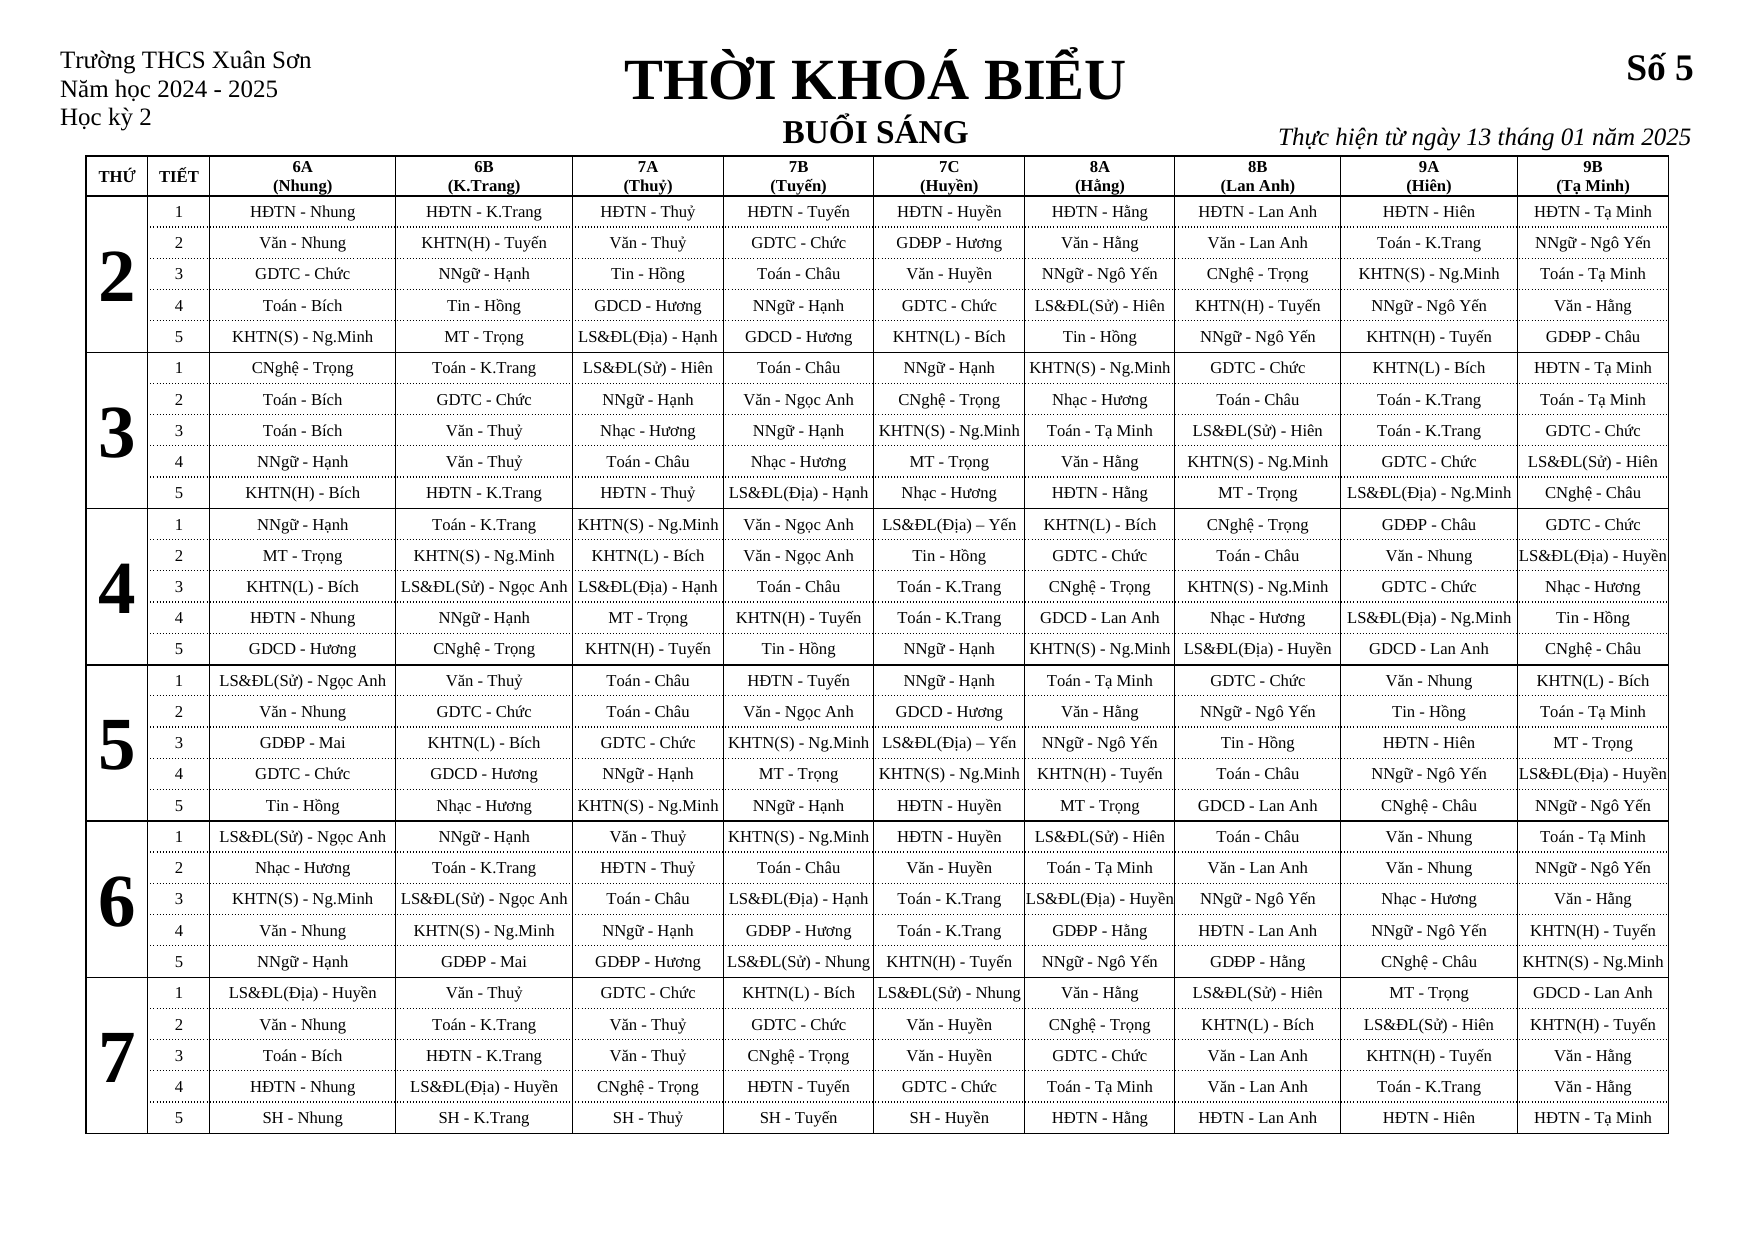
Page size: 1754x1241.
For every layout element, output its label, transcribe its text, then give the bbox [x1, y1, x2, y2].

table_cell Văn - Ngọc Anh [724, 383, 873, 414]
table_cell Toán - K.Trang [396, 353, 572, 383]
table_cell GDTC - Chức [1025, 1039, 1174, 1070]
table_cell Văn - Hằng [1025, 445, 1174, 476]
table_cell HĐTN - Hằng [1025, 197, 1174, 226]
table_cell Toán - Tạ Minh [1025, 414, 1174, 445]
table_cell KHTN(S) - Ng.Minh [1025, 633, 1174, 664]
table_cell NNgữ - Hạnh [210, 945, 395, 976]
table_cell NNgữ - Ngô Yến [1175, 695, 1340, 726]
table_cell HĐTN - Tuyến [724, 197, 873, 226]
table_cell CNghệ - Trọng [1025, 1008, 1174, 1039]
table_cell MT - Trọng [573, 601, 723, 633]
table_cell Toán - K.Trang [874, 883, 1024, 914]
table_cell KHTN(L) - Bích [573, 539, 723, 570]
table_cell GDĐP - Hương [874, 226, 1024, 258]
table_header THỨ [87, 157, 147, 195]
table_cell GDTC - Chức [724, 226, 873, 258]
table_cell Toán - K.Trang [874, 914, 1024, 945]
table_cell GDCD - Hương [396, 758, 572, 789]
table_cell KHTN(S) - Ng.Minh [396, 539, 572, 570]
table_cell Văn - Lan Anh [1175, 1039, 1340, 1070]
table_cell GDCD - Lan Anh [1025, 601, 1174, 633]
table_cell CNghệ - Trọng [396, 633, 572, 664]
table_cell HĐTN - Lan Anh [1175, 914, 1340, 945]
table_cell Văn - Nhung [1341, 539, 1517, 570]
table_cell Văn - Huyền [874, 1008, 1024, 1039]
table_cell Tin - Hồng [1025, 320, 1174, 351]
table_cell NNgữ - Hạnh [396, 601, 572, 633]
table_cell HĐTN - Hằng [1025, 476, 1174, 508]
table_cell LS&ĐL(Sử) - Hiên [1518, 445, 1668, 476]
table_cell Tin - Hồng [1341, 695, 1517, 726]
table_header 8B (Lan Anh) [1175, 157, 1340, 195]
table_cell HĐTN - Hiên [1341, 726, 1517, 758]
table_cell LS&ĐL(Địa) - Hạnh [573, 570, 723, 601]
table_cell GDTC - Chức [1518, 509, 1668, 539]
table_cell 5 [148, 789, 209, 820]
table_cell 4 [148, 601, 209, 633]
table_cell LS&ĐL(Sử) - Hiên [1341, 1008, 1517, 1039]
table_cell Văn - Ngọc Anh [724, 695, 873, 726]
table_cell NNgữ - Ngô Yến [1175, 883, 1340, 914]
table_cell HĐTN - Thuỷ [573, 197, 723, 226]
table_header 7A (Thuỷ) [573, 157, 723, 195]
table_cell 3 [148, 414, 209, 445]
table_cell Văn - Huyền [874, 258, 1024, 289]
table_cell Toán - Châu [573, 883, 723, 914]
table_cell Văn - Nhung [1341, 666, 1517, 695]
table_cell KHTN(H) - Tuyến [724, 601, 873, 633]
table_cell KHTN(H) - Tuyến [1341, 1039, 1517, 1070]
table_cell HĐTN - Thuỷ [573, 851, 723, 883]
table_cell Văn - Lan Anh [1175, 1070, 1340, 1101]
table_cell NNgữ - Ngô Yến [1518, 226, 1668, 258]
table_cell 1 [148, 197, 209, 226]
table_cell NNgữ - Hạnh [874, 633, 1024, 664]
table_cell Toán - Châu [724, 570, 873, 601]
table_cell Toán - Châu [724, 353, 873, 383]
table_cell Văn - Thuỷ [396, 414, 572, 445]
table_cell Văn - Hằng [1025, 226, 1174, 258]
table_cell HĐTN - Tạ Minh [1518, 197, 1668, 226]
table_cell Văn - Huyền [874, 1039, 1024, 1070]
table_cell Toán - Bích [210, 414, 395, 445]
table_cell 5 [148, 320, 209, 351]
table_cell NNgữ - Hạnh [573, 914, 723, 945]
table_cell GDTC - Chức [210, 258, 395, 289]
table_cell Toán - Bích [210, 1039, 395, 1070]
table_cell GDĐP - Châu [1341, 509, 1517, 539]
table_cell KHTN(S) - Ng.Minh [1341, 258, 1517, 289]
table_cell Toán - Châu [573, 666, 723, 695]
table_cell KHTN(H) - Tuyến [1175, 289, 1340, 320]
table_cell KHTN(S) - Ng.Minh [210, 320, 395, 351]
table_cell NNgữ - Hạnh [396, 258, 572, 289]
table_cell 1 [148, 509, 209, 539]
table_cell NNgữ - Ngô Yến [1341, 758, 1517, 789]
table_cell LS&ĐL(Sử) - Ngọc Anh [210, 822, 395, 851]
table_cell Nhạc - Hương [1341, 883, 1517, 914]
table_cell Nhạc - Hương [396, 789, 572, 820]
table_cell Văn - Nhung [1341, 851, 1517, 883]
table_cell NNgữ - Hạnh [874, 666, 1024, 695]
table_cell KHTN(H) - Tuyến [1518, 1008, 1668, 1039]
table_cell LS&ĐL(Sử) - Nhung [724, 945, 873, 976]
table_cell 2 [148, 1008, 209, 1039]
table_cell 2 [148, 851, 209, 883]
table_cell 3 [148, 258, 209, 289]
table_cell HĐTN - Hằng [1025, 1101, 1174, 1133]
table_cell 2 [148, 539, 209, 570]
table_cell 5 [148, 476, 209, 508]
table_cell Văn - Hằng [1518, 1039, 1668, 1070]
table_cell KHTN(L) - Bích [1025, 509, 1174, 539]
table_cell GDCD - Lan Anh [1175, 789, 1340, 820]
table_cell Tin - Hồng [210, 789, 395, 820]
table_cell Văn - Nhung [210, 226, 395, 258]
table_cell Nhạc - Hương [1175, 601, 1340, 633]
table_cell Văn - Lan Anh [1175, 226, 1340, 258]
table_cell CNghệ - Trọng [1025, 570, 1174, 601]
table_cell HĐTN - Hiên [1341, 197, 1517, 226]
table_cell 2 [148, 383, 209, 414]
table_cell GDCD - Hương [210, 633, 395, 664]
table_cell HĐTN - Hiên [1341, 1101, 1517, 1133]
table_cell KHTN(H) - Tuyến [1025, 758, 1174, 789]
table_cell LS&ĐL(Địa) - Ng.Minh [1341, 476, 1517, 508]
table_cell CNghệ - Trọng [210, 353, 395, 383]
table_cell GDCD - Lan Anh [1518, 978, 1668, 1008]
table_cell NNgữ - Hạnh [210, 445, 395, 476]
table_cell Toán - K.Trang [396, 509, 572, 539]
table_cell Văn - Thuỷ [573, 1039, 723, 1070]
table_cell NNgữ - Hạnh [724, 789, 873, 820]
table_cell KHTN(S) - Ng.Minh [1175, 445, 1340, 476]
table_cell KHTN(L) - Bích [874, 320, 1024, 351]
table_cell NNgữ - Hạnh [573, 383, 723, 414]
table_cell HĐTN - Lan Anh [1175, 197, 1340, 226]
table_cell GDTC - Chức [1025, 539, 1174, 570]
table_cell MT - Trọng [1518, 726, 1668, 758]
table_cell MT - Trọng [874, 445, 1024, 476]
table_cell CNghệ - Châu [1518, 476, 1668, 508]
table_cell NNgữ - Ngô Yến [1025, 945, 1174, 976]
table_cell Toán - K.Trang [1341, 414, 1517, 445]
table_cell HĐTN - Tuyến [724, 1070, 873, 1101]
table_cell LS&ĐL(Địa) - Hạnh [573, 320, 723, 351]
table_cell GDTC - Chức [1341, 570, 1517, 601]
table_header 8A (Hằng) [1025, 157, 1174, 195]
table_cell 2 [148, 226, 209, 258]
table_cell KHTN(S) - Ng.Minh [573, 509, 723, 539]
table_cell CNghệ - Trọng [573, 1070, 723, 1101]
table_cell HĐTN - Huyền [874, 197, 1024, 226]
table_cell NNgữ - Ngô Yến [1025, 258, 1174, 289]
table_cell LS&ĐL(Sử) - Hiên [1025, 289, 1174, 320]
table_cell 4 [148, 758, 209, 789]
table_cell Toán - Tạ Minh [1518, 258, 1668, 289]
table_cell MT - Trọng [1025, 789, 1174, 820]
table_cell 5 [148, 945, 209, 976]
table_cell GDCD - Hương [573, 289, 723, 320]
table_cell CNghệ - Trọng [1175, 509, 1340, 539]
table_cell SH - Nhung [210, 1101, 395, 1133]
table_cell 1 [148, 353, 209, 383]
table_cell GDCD - Hương [724, 320, 873, 351]
table_cell Nhạc - Hương [874, 476, 1024, 508]
table_cell SH - Tuyến [724, 1101, 873, 1133]
table_cell SH - Huyền [874, 1101, 1024, 1133]
table_cell Toán - Châu [1175, 383, 1340, 414]
table_cell Văn - Hằng [1025, 695, 1174, 726]
table_cell GDCD - Hương [874, 695, 1024, 726]
table_cell LS&ĐL(Sử) - Hiên [573, 353, 723, 383]
table_cell KHTN(S) - Ng.Minh [396, 914, 572, 945]
table_cell KHTN(S) - Ng.Minh [724, 726, 873, 758]
table_cell Văn - Hằng [1518, 1070, 1668, 1101]
table_cell Văn - Ngọc Anh [724, 539, 873, 570]
table_cell NNgữ - Hạnh [396, 822, 572, 851]
table_cell GDTC - Chức [396, 383, 572, 414]
table_cell Toán - Châu [1175, 539, 1340, 570]
table_cell NNgữ - Ngô Yến [1341, 289, 1517, 320]
table_cell NNgữ - Hạnh [724, 289, 873, 320]
table_cell Toán - Tạ Minh [1518, 695, 1668, 726]
table_cell HĐTN - Huyền [874, 822, 1024, 851]
table_cell Văn - Nhung [210, 1008, 395, 1039]
table_header 9A (Hiên) [1341, 157, 1517, 195]
table_cell HĐTN - Nhung [210, 197, 395, 226]
table_cell GDTC - Chức [573, 978, 723, 1008]
table_cell Toán - K.Trang [874, 601, 1024, 633]
table_cell Tin - Hồng [573, 258, 723, 289]
table_cell GDTC - Chức [573, 726, 723, 758]
table_cell HĐTN - Thuỷ [573, 476, 723, 508]
table_cell Nhạc - Hương [573, 414, 723, 445]
table_cell LS&ĐL(Sử) - Ngọc Anh [210, 666, 395, 695]
table_cell CNghệ - Trọng [874, 383, 1024, 414]
table_cell Văn - Thuỷ [573, 822, 723, 851]
table_cell Toán - Châu [1175, 822, 1340, 851]
table_cell LS&ĐL(Địa) - Huyền [1518, 758, 1668, 789]
table_cell 4 [148, 445, 209, 476]
table_cell 3 [148, 883, 209, 914]
table_cell CNghệ - Châu [1341, 789, 1517, 820]
table_cell Văn - Hằng [1518, 883, 1668, 914]
table_cell Văn - Nhung [210, 914, 395, 945]
table_cell Toán - Tạ Minh [1025, 851, 1174, 883]
table_cell Nhạc - Hương [1025, 383, 1174, 414]
table_cell LS&ĐL(Sử) - Ngọc Anh [396, 570, 572, 601]
table_cell SH - Thuỷ [573, 1101, 723, 1133]
table_cell KHTN(H) - Bích [210, 476, 395, 508]
table_cell 5 [87, 666, 147, 820]
table_cell Toán - K.Trang [1341, 383, 1517, 414]
table_cell Toán - Châu [1175, 758, 1340, 789]
table_cell Văn - Thuỷ [573, 226, 723, 258]
table_cell KHTN(S) - Ng.Minh [724, 822, 873, 851]
table_cell NNgữ - Hạnh [210, 509, 395, 539]
table_cell KHTN(L) - Bích [1175, 1008, 1340, 1039]
table_cell KHTN(H) - Tuyến [1341, 320, 1517, 351]
table_cell 3 [87, 353, 147, 508]
table_cell Tin - Hồng [396, 289, 572, 320]
table_cell 4 [87, 509, 147, 664]
table_cell KHTN(S) - Ng.Minh [1518, 945, 1668, 976]
table_cell Toán - Châu [573, 445, 723, 476]
table_header 7C (Huyền) [874, 157, 1024, 195]
table_cell Toán - Tạ Minh [1025, 1070, 1174, 1101]
table_cell LS&ĐL(Địa) - Huyền [210, 978, 395, 1008]
table_cell Tin - Hồng [1175, 726, 1340, 758]
table_cell LS&ĐL(Địa) - Hạnh [724, 476, 873, 508]
table_cell LS&ĐL(Sử) - Hiên [1175, 978, 1340, 1008]
table_cell GDTC - Chức [1175, 353, 1340, 383]
table_cell HĐTN - K.Trang [396, 476, 572, 508]
table_cell KHTN(S) - Ng.Minh [1175, 570, 1340, 601]
table_cell Toán - K.Trang [396, 1008, 572, 1039]
table_cell GDTC - Chức [396, 695, 572, 726]
table_cell Toán - K.Trang [874, 570, 1024, 601]
table_cell GDTC - Chức [874, 1070, 1024, 1101]
table_cell HĐTN - Tạ Minh [1518, 353, 1668, 383]
table_cell LS&ĐL(Địa) - Ng.Minh [1341, 601, 1517, 633]
table_cell GDĐP - Hằng [1025, 914, 1174, 945]
table_cell NNgữ - Hạnh [573, 758, 723, 789]
table_cell HĐTN - Nhung [210, 1070, 395, 1101]
table_cell KHTN(S) - Ng.Minh [874, 758, 1024, 789]
table_cell Văn - Nhung [1341, 822, 1517, 851]
table_cell 3 [148, 1039, 209, 1070]
table_cell NNgữ - Hạnh [724, 414, 873, 445]
table_cell NNgữ - Ngô Yến [1341, 914, 1517, 945]
table_header 9B (Tạ Minh) [1518, 157, 1668, 195]
table_cell MT - Trọng [396, 320, 572, 351]
table_header 6B (K.Trang) [396, 157, 572, 195]
table_cell CNghệ - Châu [1518, 633, 1668, 664]
table_cell Văn - Ngọc Anh [724, 509, 873, 539]
table_cell Toán - Bích [210, 383, 395, 414]
table_cell Tin - Hồng [724, 633, 873, 664]
table_cell Tin - Hồng [874, 539, 1024, 570]
table_cell GDTC - Chức [1175, 666, 1340, 695]
table_cell GDTC - Chức [1518, 414, 1668, 445]
table_cell KHTN(L) - Bích [1341, 353, 1517, 383]
table_cell HĐTN - Huyền [874, 789, 1024, 820]
table_cell KHTN(L) - Bích [396, 726, 572, 758]
table_cell GDĐP - Hằng [1175, 945, 1340, 976]
table_cell GDTC - Chức [1341, 445, 1517, 476]
table_cell HĐTN - Tạ Minh [1518, 1101, 1668, 1133]
table_cell HĐTN - K.Trang [396, 197, 572, 226]
table_cell Toán - Châu [724, 258, 873, 289]
table_cell Toán - K.Trang [1341, 226, 1517, 258]
table_cell GDĐP - Mai [396, 945, 572, 976]
table_cell MT - Trọng [1341, 978, 1517, 1008]
table_cell 5 [148, 633, 209, 664]
table_cell GDCD - Lan Anh [1341, 633, 1517, 664]
table_cell Toán - Châu [573, 695, 723, 726]
table_cell 3 [148, 726, 209, 758]
table_cell KHTN(H) - Tuyến [573, 633, 723, 664]
table_cell CNghệ - Trọng [1175, 258, 1340, 289]
table_cell KHTN(L) - Bích [724, 978, 873, 1008]
table_cell 4 [148, 914, 209, 945]
table_cell LS&ĐL(Địa) – Yến [874, 726, 1024, 758]
table_cell 2 [87, 197, 147, 351]
table_cell Toán - Tạ Minh [1518, 822, 1668, 851]
table_cell NNgữ - Hạnh [874, 353, 1024, 383]
table_cell HĐTN - Tuyến [724, 666, 873, 695]
table_cell Tin - Hồng [1518, 601, 1668, 633]
table_cell KHTN(L) - Bích [1518, 666, 1668, 695]
table_cell LS&ĐL(Địa) – Yến [874, 509, 1024, 539]
table_cell LS&ĐL(Sử) - Ngọc Anh [396, 883, 572, 914]
table_cell KHTN(H) - Tuyến [874, 945, 1024, 976]
table_cell NNgữ - Ngô Yến [1175, 320, 1340, 351]
table_cell GDĐP - Châu [1518, 320, 1668, 351]
table_cell Toán - K.Trang [396, 851, 572, 883]
table_cell KHTN(S) - Ng.Minh [874, 414, 1024, 445]
table_cell LS&ĐL(Sử) - Hiên [1025, 822, 1174, 851]
table_cell 1 [148, 978, 209, 1008]
table_cell HĐTN - Lan Anh [1175, 1101, 1340, 1133]
table_cell MT - Trọng [724, 758, 873, 789]
table_cell Toán - Tạ Minh [1518, 383, 1668, 414]
table_cell KHTN(H) - Tuyến [396, 226, 572, 258]
table_cell Nhạc - Hương [1518, 570, 1668, 601]
table_cell Văn - Hằng [1025, 978, 1174, 1008]
table_cell GDTC - Chức [210, 758, 395, 789]
table_cell 1 [148, 666, 209, 695]
table_cell GDĐP - Mai [210, 726, 395, 758]
table_cell Toán - Châu [724, 851, 873, 883]
table_cell 5 [148, 1101, 209, 1133]
table_cell GDTC - Chức [874, 289, 1024, 320]
table_cell CNghệ - Châu [1341, 945, 1517, 976]
table_cell GDĐP - Hương [724, 914, 873, 945]
table_header 6A (Nhung) [210, 157, 395, 195]
table_cell Văn - Nhung [210, 695, 395, 726]
table_cell 7 [87, 978, 147, 1133]
table_cell Văn - Thuỷ [396, 666, 572, 695]
table_cell Văn - Thuỷ [573, 1008, 723, 1039]
table_cell SH - K.Trang [396, 1101, 572, 1133]
table_cell 4 [148, 1070, 209, 1101]
table_cell MT - Trọng [210, 539, 395, 570]
table_cell LS&ĐL(Địa) - Hạnh [724, 883, 873, 914]
table_cell 3 [148, 570, 209, 601]
table_cell Văn - Thuỷ [396, 978, 572, 1008]
table_cell GDĐP - Hương [573, 945, 723, 976]
table_cell HĐTN - Nhung [210, 601, 395, 633]
table_cell LS&ĐL(Địa) - Huyền [1025, 883, 1174, 914]
table_cell HĐTN - K.Trang [396, 1039, 572, 1070]
table_cell KHTN(S) - Ng.Minh [573, 789, 723, 820]
table_cell 2 [148, 695, 209, 726]
table_cell LS&ĐL(Địa) - Huyền [1518, 539, 1668, 570]
table_cell KHTN(L) - Bích [210, 570, 395, 601]
table_cell NNgữ - Ngô Yến [1518, 789, 1668, 820]
table_cell KHTN(S) - Ng.Minh [210, 883, 395, 914]
table_cell LS&ĐL(Địa) - Huyền [1175, 633, 1340, 664]
table_cell Văn - Lan Anh [1175, 851, 1340, 883]
table_cell Toán - K.Trang [1341, 1070, 1517, 1101]
table_cell 6 [87, 822, 147, 976]
table_cell Toán - Bích [210, 289, 395, 320]
table_cell Văn - Hằng [1518, 289, 1668, 320]
table_cell Văn - Huyền [874, 851, 1024, 883]
table_cell MT - Trọng [1175, 476, 1340, 508]
table_cell LS&ĐL(Sử) - Hiên [1175, 414, 1340, 445]
table_cell Văn - Thuỷ [396, 445, 572, 476]
table_cell Toán - Tạ Minh [1025, 666, 1174, 695]
table_cell CNghệ - Trọng [724, 1039, 873, 1070]
table_header TIẾT [148, 157, 209, 195]
table_cell NNgữ - Ngô Yến [1025, 726, 1174, 758]
table_cell NNgữ - Ngô Yến [1518, 851, 1668, 883]
table_cell Nhạc - Hương [724, 445, 873, 476]
table_cell LS&ĐL(Địa) - Huyền [396, 1070, 572, 1101]
table_cell 4 [148, 289, 209, 320]
table_cell Nhạc - Hương [210, 851, 395, 883]
table_cell GDTC - Chức [724, 1008, 873, 1039]
table_cell LS&ĐL(Sử) - Nhung [874, 978, 1024, 1008]
table_cell KHTN(S) - Ng.Minh [1025, 353, 1174, 383]
table_cell KHTN(H) - Tuyến [1518, 914, 1668, 945]
table_cell 1 [148, 822, 209, 851]
table_header 7B (Tuyến) [724, 157, 873, 195]
